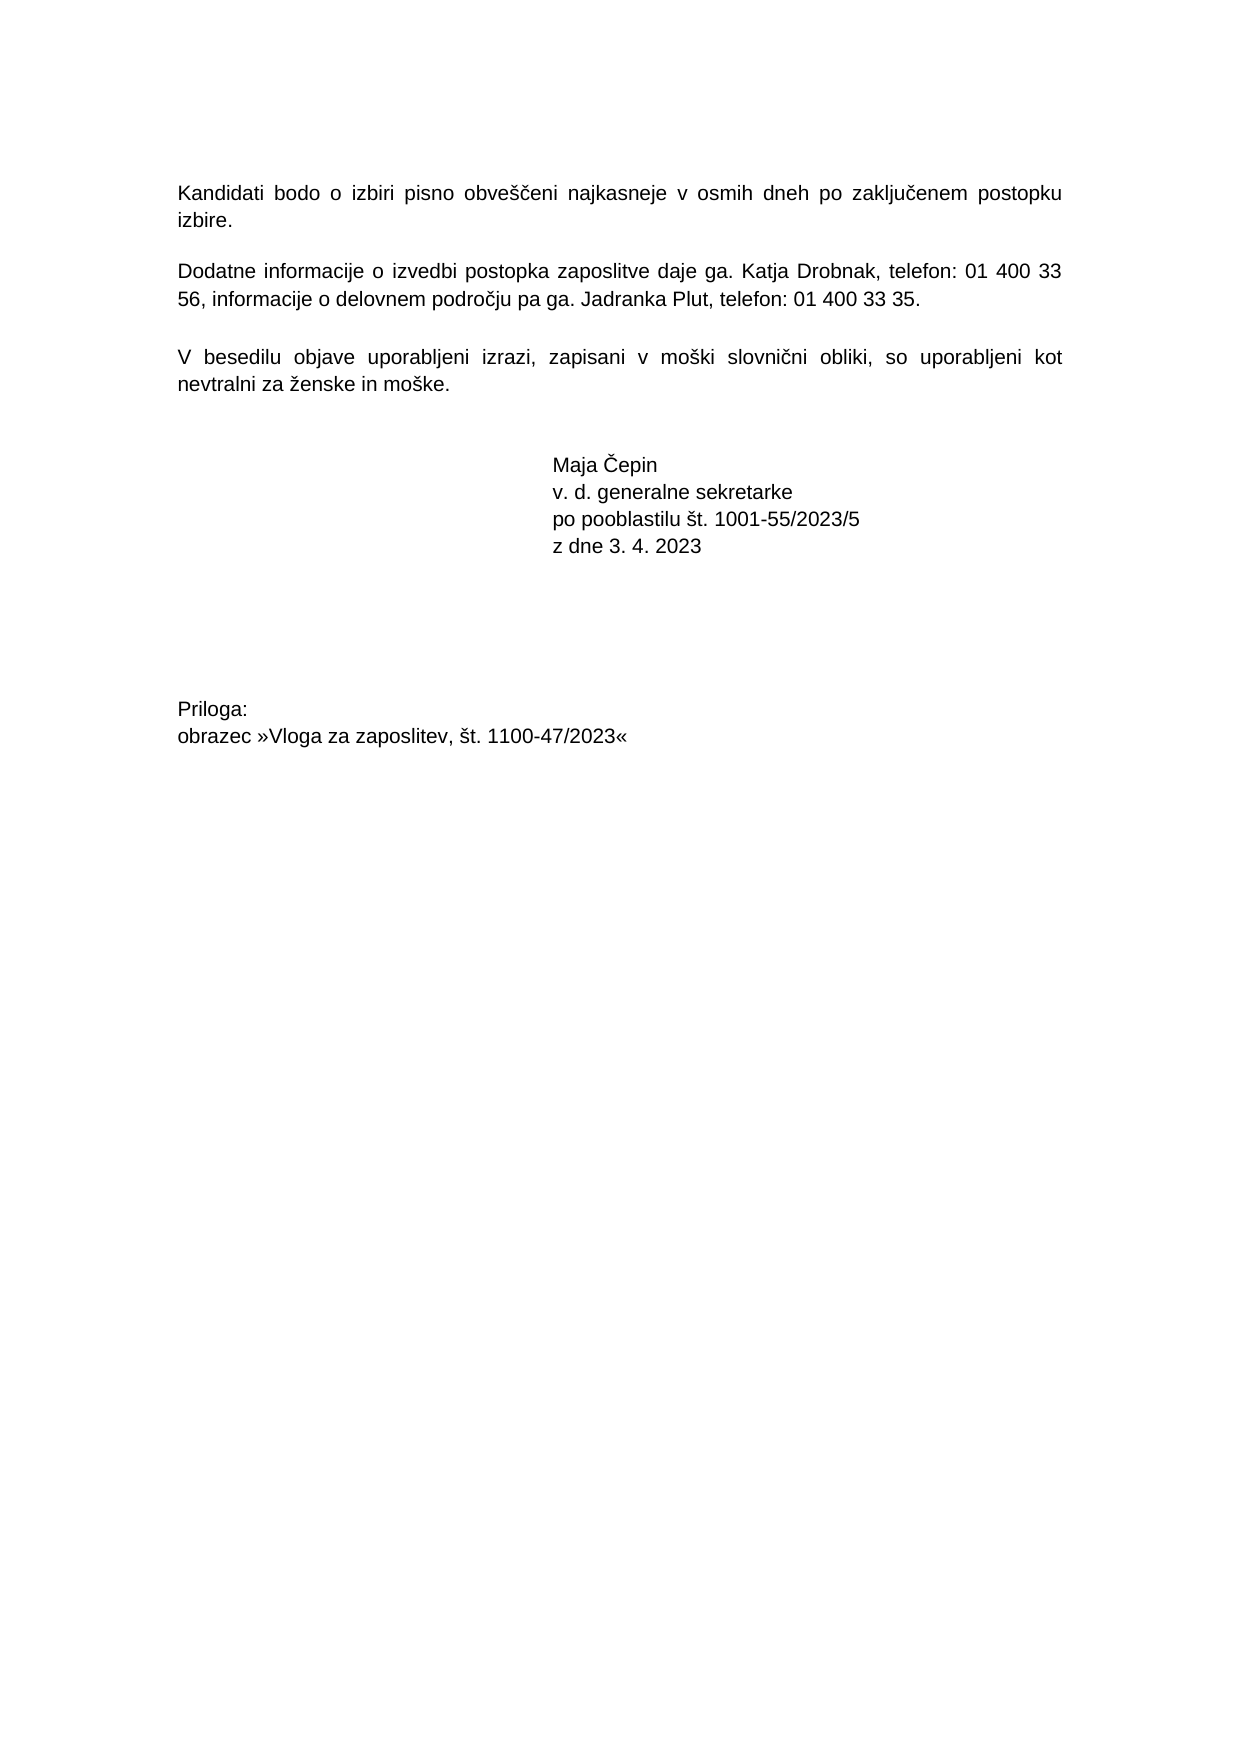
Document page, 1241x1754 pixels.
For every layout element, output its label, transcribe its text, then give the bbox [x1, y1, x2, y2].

text z dne 3. 4. 2023 [552, 531, 1063, 558]
text Maja Čepin [552, 450, 1063, 477]
text Priloga: [177, 693, 1063, 721]
text Kandidati bodo o izbiri pisno obveščeni najkasneje v osmih dneh po zaključenem postopku izbire. [177, 177, 1063, 231]
text po pooblastilu št. 1001-55/2023/5 [552, 504, 1063, 531]
text V besedilu objave uporabljeni izrazi, zapisani v moški slovnični obliki, so uporabljeni kot nevtralni za ženske in moške. [177, 341, 1063, 396]
text v. d. generalne sekretarke [552, 477, 1063, 504]
text Dodatne informacije o izvedbi postopka zaposlitve daje ga. Katja Drobnak, telefon: 01 400 33 56, informacije o delovnem področju pa ga. Jadranka Plut, telefon: 01 400 33 35. [177, 259, 1063, 310]
text obrazec »Vloga za zaposlitev, št. 1100-47/2023« [177, 721, 1063, 748]
